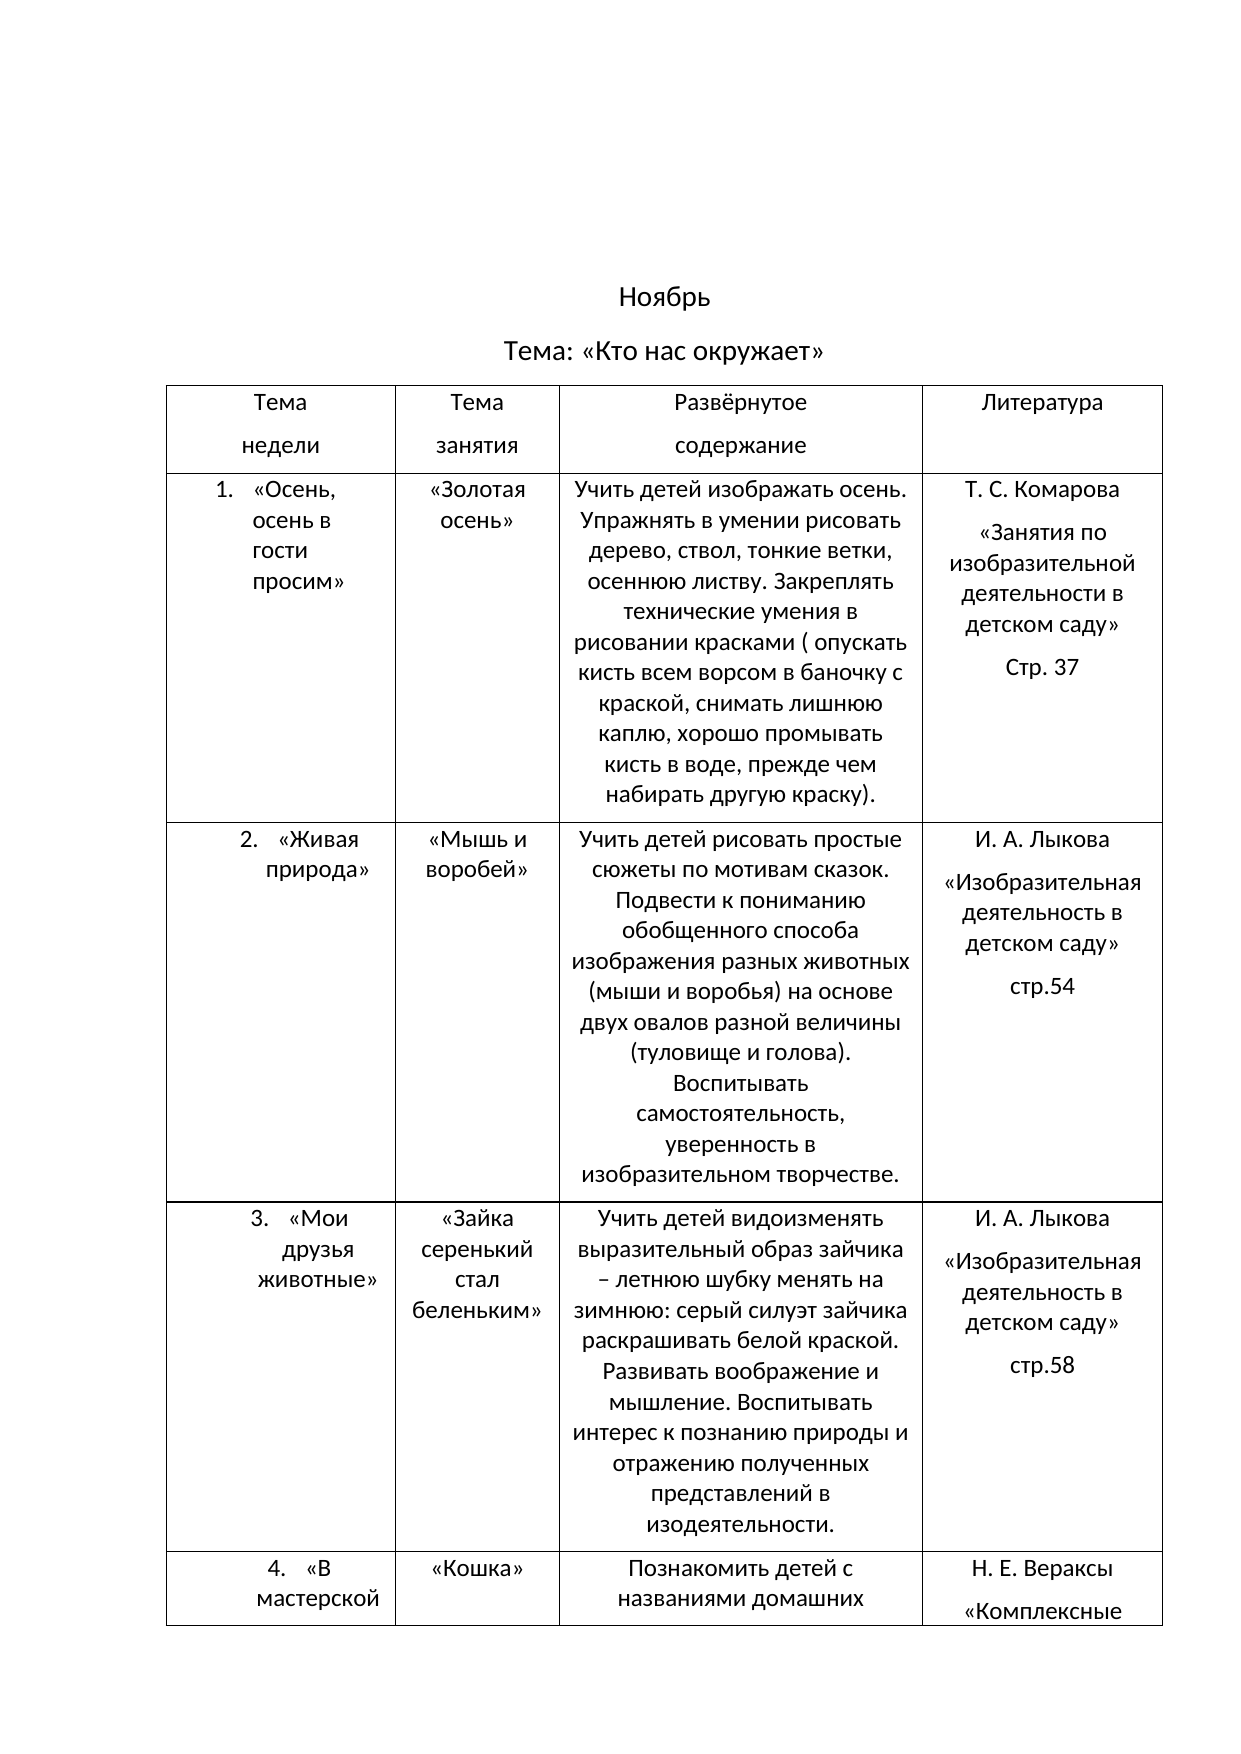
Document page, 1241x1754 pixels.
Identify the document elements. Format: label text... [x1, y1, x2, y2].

table_cell «Мышь и воробей» [396, 823, 559, 1201]
table_header Литература [923, 386, 1162, 472]
table_cell Учить детей изображать осень. Упражнять в умении рисовать дерево, ствол, тонкие ветки, осеннюю листву. Закреплять технические умения в рисовании красками ( опускать кисть всем ворсом в баночку с краской, снимать лишнюю каплю, хорошо промывать кисть в воде, прежде чем набирать другую краску). [560, 474, 922, 822]
text Тема: «Кто нас окружает» [177, 332, 1152, 367]
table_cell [923, 1552, 1162, 1625]
table_cell И. А. Лыкова «Изобразительная деятельность в детском саду» стр.54 [923, 823, 1162, 1201]
table_cell «Золотая осень» [396, 474, 559, 822]
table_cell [167, 1552, 395, 1625]
table_cell «Живая природа» [167, 823, 395, 1201]
table_cell Учить детей рисовать простые сюжеты по мотивам сказок. Подвести к пониманию обобщенного способа изображения разных животных (мыши и воробья) на основе двух овалов разной величины (туловище и голова). Воспитывать самостоятельность, уверенность в изобразительном творчестве. [560, 823, 922, 1201]
table_cell И. А. Лыкова «Изобразительная деятельность в детском саду» стр.58 [923, 1203, 1162, 1551]
table_cell «Зайка серенький стал беленьким» [396, 1203, 559, 1551]
table_cell Учить детей видоизменять выразительный образ зайчика – летнюю шубку менять на зимнюю: серый силуэт зайчика раскрашивать белой краской. Развивать воображение и мышление. Воспитывать интерес к познанию природы и отражению полученных представлений в изодеятельности. [560, 1203, 922, 1551]
table_cell «Осень, осень в гости просим» [167, 474, 395, 822]
table_header Развёрнутое содержание [560, 386, 922, 472]
table_cell Т. С. Комарова «Занятия по изобразительной деятельности в детском саду» Стр. 37 [923, 474, 1162, 822]
text Ноябрь [177, 278, 1152, 314]
table_header Тема занятия [396, 386, 559, 472]
table_cell «Кошка» [396, 1552, 559, 1625]
table_cell «Мои друзья животные» [167, 1203, 395, 1551]
table_header Тема недели [167, 386, 395, 472]
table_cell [560, 1552, 922, 1625]
